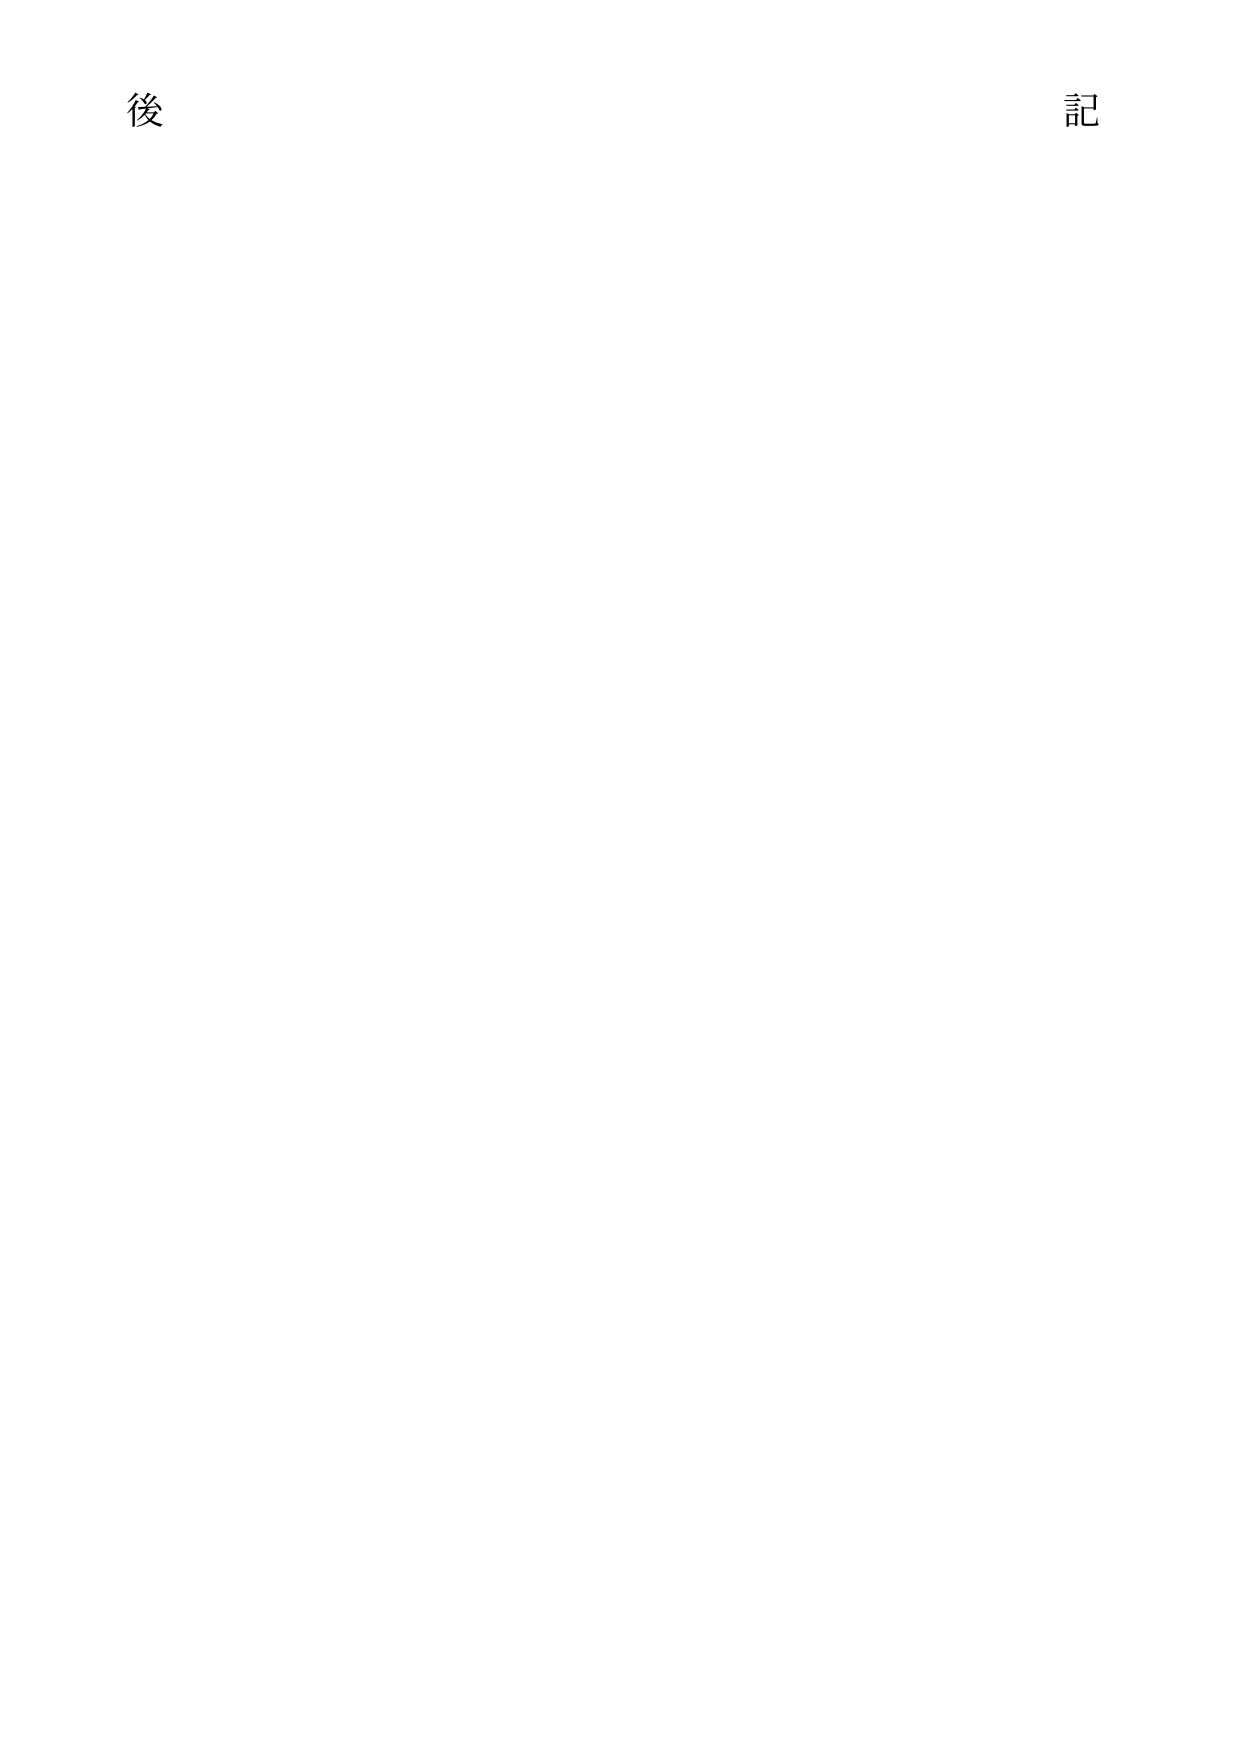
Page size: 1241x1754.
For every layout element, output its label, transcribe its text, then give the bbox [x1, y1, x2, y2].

text 後 記 [89, 71, 1152, 146]
